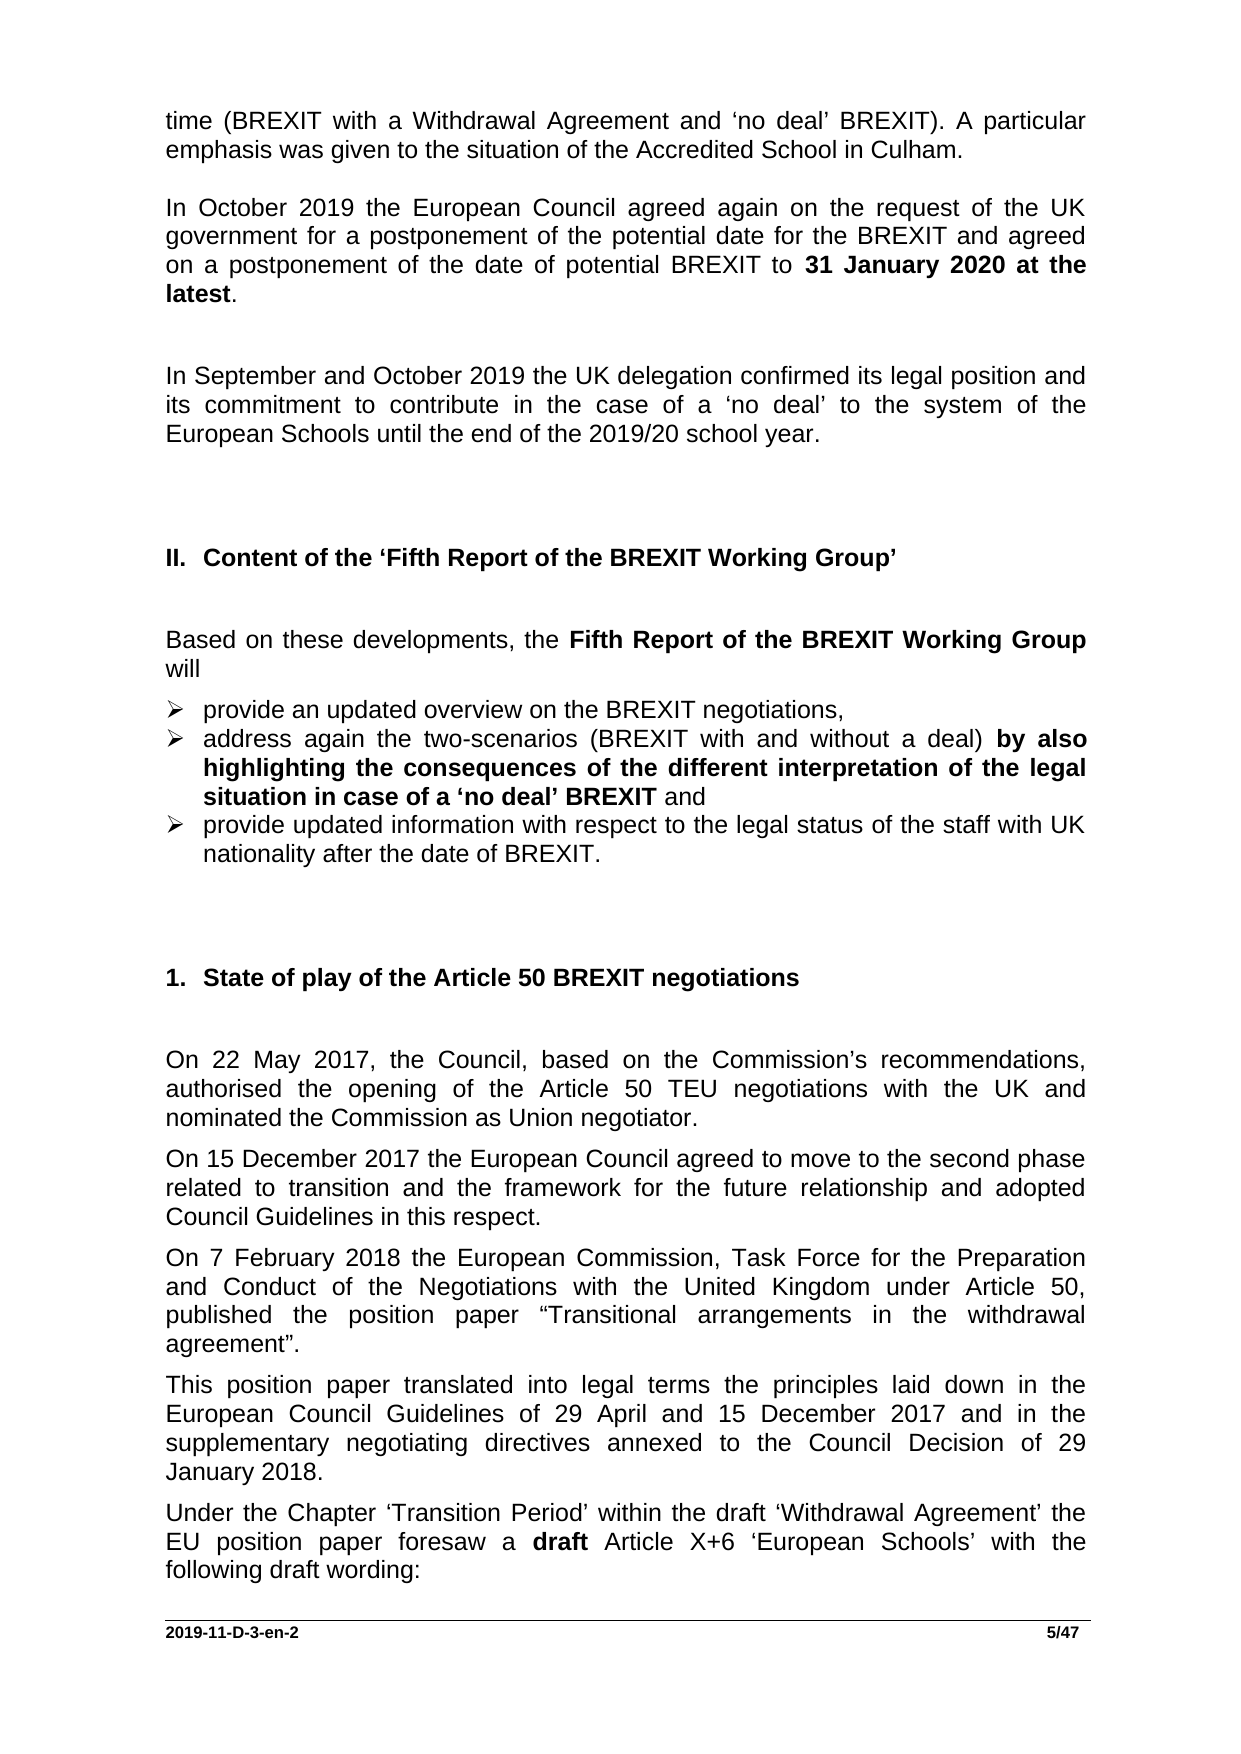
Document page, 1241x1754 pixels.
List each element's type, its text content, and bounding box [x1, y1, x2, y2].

text This position paper translated into legal terms the principles laid down in the European Council Guidelines of 29 April and 15 December 2017 and in the supplementary negotiating directives annexed to the Council Decision of 29 January 2018. [165, 1370, 1087, 1485]
text On 22 May 2017, the Council, based on the Commission’s recommendations, authorised the opening of the Article 50 TEU negotiations with the UK and nominated the Commission as Union negotiator. [165, 1045, 1087, 1132]
text Based on these developments, the Fifth Report of the BREXIT Working Group will [165, 625, 1087, 682]
list provide updated information with respect to the legal status of the staff with UK nationality after the date of BREXIT. [165, 810, 1087, 868]
list State of play of the Article 50 BREXIT negotiations [165, 963, 1087, 992]
list address again the two-scenarios (BREXIT with and without a deal) by also highlighting the consequences of the different interpretation of the legal situation in case of a ‘no deal’ BREXIT and [165, 724, 1087, 810]
list provide an updated overview on the BREXIT negotiations, [165, 695, 1087, 724]
text On 15 December 2017 the European Council agreed to move to the second phase related to transition and the framework for the future relationship and adopted Council Guidelines in this respect. [165, 1144, 1087, 1230]
text In October 2019 the European Council agreed again on the request of the UK government for a postponement of the potential date for the BREXIT and agreed on a postponement of the date of potential BREXIT to 31 January 2020 at the latest. [165, 192, 1087, 307]
text In September and October 2019 the UK delegation confirmed its legal position and its commitment to contribute in the case of a ‘no deal’ to the system of the European Schools until the end of the 2019/20 school year. [165, 361, 1087, 447]
text On 7 February 2018 the European Commission, Task Force for the Preparation and Conduct of the Negotiations with the United Kingdom under Article 50, published the position paper “Transitional arrangements in the withdrawal agreement”. [165, 1243, 1087, 1358]
text Under the Chapter ‘Transition Period’ within the draft ‘Withdrawal Agreement’ the EU position paper foresaw a draft Article X+6 ‘European Schools’ with the following draft wording: [165, 1498, 1087, 1584]
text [165, 106, 1087, 164]
list Content of the ‘Fifth Report of the BREXIT Working Group’ [165, 542, 1087, 571]
